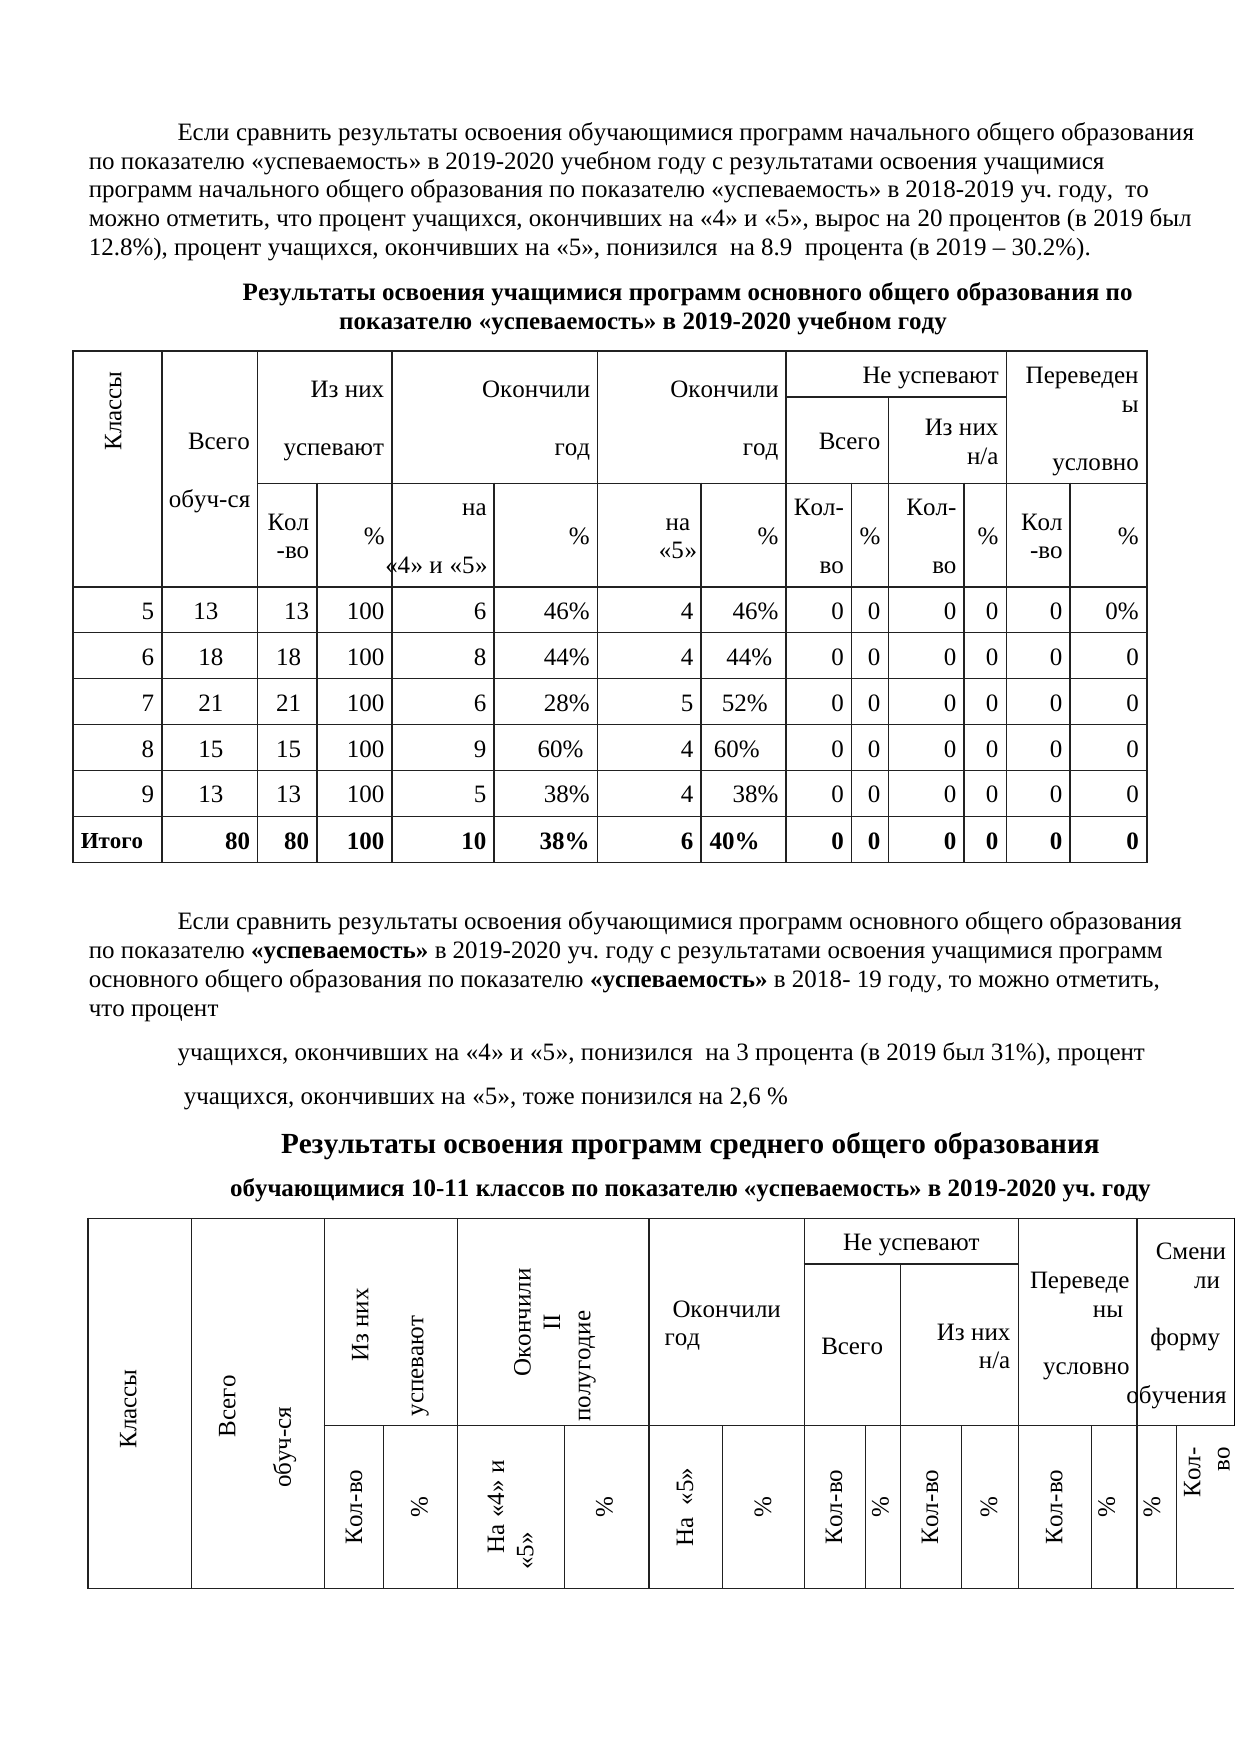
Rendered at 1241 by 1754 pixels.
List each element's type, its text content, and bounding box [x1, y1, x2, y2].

table_cell 0 [1007, 771, 1069, 816]
table_cell 8 [393, 633, 493, 678]
table_cell % [565, 1426, 648, 1587]
table_cell 0% [1071, 588, 1146, 632]
table_cell 0 [1007, 817, 1069, 862]
table_cell 18 [258, 633, 316, 678]
table_cell 0 [1071, 725, 1146, 770]
table_header Смени ли форму бучения [1138, 1219, 1234, 1425]
table_cell Кол- во [787, 484, 851, 586]
text Если сравнить результаты освоения обучающимися программ основного общего образования по показателю «успеваемость» в 2019-2020 уч. году с результатами освоения учащимися программ основного общего образования по показателю «успеваемость» в 2018- 19 году, то можно отметить, что процент [88, 906, 1187, 1021]
table_cell % [384, 1426, 457, 1587]
table_cell 0 [965, 725, 1006, 770]
table_cell 0 [787, 679, 851, 724]
table_cell 4 [598, 588, 700, 632]
table_cell 0 [1071, 817, 1146, 862]
table_cell 40% [702, 817, 785, 862]
table_cell 0 [787, 817, 851, 862]
table_cell 15 [163, 725, 257, 770]
table_cell 0 [787, 633, 851, 678]
table_cell % [866, 1426, 900, 1587]
table_cell 15 [258, 725, 316, 770]
table_cell 0 [787, 771, 851, 816]
table_cell 0 [1007, 725, 1069, 770]
table_cell 9 [393, 725, 493, 770]
table_cell 13 [163, 588, 257, 632]
table_cell 0 [787, 725, 851, 770]
table_cell 100 [318, 633, 391, 678]
table_cell 21 [163, 679, 257, 724]
table_cell 100 [318, 771, 391, 816]
table_cell 13 [163, 771, 257, 816]
table_cell 0 [1071, 771, 1146, 816]
table_cell Из них н/а [901, 1265, 1018, 1425]
table_cell 4 [598, 771, 700, 816]
table_cell Кол-во [325, 1426, 383, 1587]
table_cell 0 [787, 588, 851, 632]
table_cell 0 [889, 679, 963, 724]
table_cell 60% [495, 725, 597, 770]
text учащихся, окончивших на «5», тоже понизился на 2,6 % [184, 1081, 1237, 1110]
table_cell 9 [74, 771, 161, 816]
table_cell % [1092, 1426, 1136, 1587]
table_cell 0 [1071, 633, 1146, 678]
table_cell 28% [495, 679, 597, 724]
table_cell 38% [702, 771, 785, 816]
table_cell 6 [74, 633, 161, 678]
table_header Не успевают [787, 352, 1006, 396]
table_cell 0 [965, 817, 1006, 862]
table_cell на 4» и «5» [393, 484, 493, 586]
text Результаты освоения программ среднего общего образования обучающимися 10-11 классов по показателю «успеваемость» в 2019-2020 уч. году [227, 1126, 1153, 1202]
table_header Окончили год [650, 1219, 804, 1425]
table_cell % [852, 484, 888, 586]
table_cell на «5» [598, 484, 700, 586]
table_cell 0 [852, 679, 888, 724]
table_cell 100 [318, 588, 391, 632]
table_cell Кол- во [889, 484, 963, 586]
table_cell % [1071, 484, 1146, 586]
table_cell 13 [258, 771, 316, 816]
table_header Не успевают [805, 1219, 1018, 1263]
table_header Классы [89, 1219, 191, 1587]
table_cell Всего [805, 1265, 900, 1425]
table_cell 5 [393, 771, 493, 816]
table_header Переведе ны условно о [1019, 1219, 1136, 1425]
table_cell 80 [258, 817, 316, 862]
table_cell 0 [852, 588, 888, 632]
table_cell 6 [598, 817, 700, 862]
table_cell 13 [258, 588, 316, 632]
table_cell 21 [258, 679, 316, 724]
table_cell % [702, 484, 785, 586]
table_cell % [723, 1426, 804, 1587]
table_cell 46% [495, 588, 597, 632]
table_cell % [962, 1426, 1018, 1587]
table_cell 0 [965, 588, 1006, 632]
table_cell 0 [852, 633, 888, 678]
table_header Из них успевают [325, 1219, 457, 1425]
table_cell 0 [889, 771, 963, 816]
table_cell Кол-во [1019, 1426, 1091, 1587]
table_cell 5 [598, 679, 700, 724]
table_cell 0 [889, 633, 963, 678]
table_cell 8 [74, 725, 161, 770]
table_cell 0 [1007, 588, 1069, 632]
table_cell % [965, 484, 1006, 586]
table_cell На «5» [650, 1426, 722, 1587]
table_cell 44% [702, 633, 785, 678]
table_cell На «4» и «5» [458, 1426, 564, 1587]
table_cell 0 [965, 771, 1006, 816]
table_cell Кол -во [258, 484, 316, 586]
table_cell % « [318, 484, 391, 586]
table_cell 0 [965, 633, 1006, 678]
table_cell 18 [163, 633, 257, 678]
table_header Классы [74, 352, 161, 586]
table_cell 52% [702, 679, 785, 724]
table_cell 4 [598, 725, 700, 770]
table_cell 60% [702, 725, 785, 770]
table_cell 0 [889, 588, 963, 632]
table_cell 0 [852, 725, 888, 770]
table_cell 0 [852, 771, 888, 816]
table_cell 4 [598, 633, 700, 678]
table_cell 100 [318, 817, 391, 862]
table_cell 6 [393, 679, 493, 724]
table_cell 0 [1007, 633, 1069, 678]
table_cell Кол-во [1177, 1426, 1234, 1587]
table_cell 44% [495, 633, 597, 678]
table_header Окончили год [393, 352, 597, 483]
table_cell 100 [318, 725, 391, 770]
table_cell 38% [495, 771, 597, 816]
table_cell Итого [74, 817, 161, 862]
table_cell % [1138, 1426, 1176, 1587]
table_header Окончили год [598, 352, 785, 483]
table_cell 6 [393, 588, 493, 632]
table_header Всего обуч-ся [192, 1219, 324, 1587]
table_cell 0 [852, 817, 888, 862]
text учащихся, окончивших на «4» и «5», понизился на 3 процента (в 2019 был 31%), процент [177, 1037, 1237, 1066]
table_cell 0 [1007, 679, 1069, 724]
table_header Окончили II полугодие [458, 1219, 648, 1425]
table_cell 38% [495, 817, 597, 862]
table_cell 0 [889, 725, 963, 770]
table_cell Из них н/а [889, 398, 1006, 483]
table_cell 80 [163, 817, 257, 862]
table_header Переведен ы условно [1007, 352, 1146, 483]
table_cell 46% [702, 588, 785, 632]
table_cell Кол-во [901, 1426, 961, 1587]
table_cell 0 [1071, 679, 1146, 724]
table_cell % [495, 484, 597, 586]
table_cell 5 [74, 588, 161, 632]
table_cell 0 [889, 817, 963, 862]
text Результаты освоения учащимися программ основного общего образования по показателю «успеваемость» в 2019-2020 учебном году [242, 277, 1137, 334]
text Если сравнить результаты освоения обучающимися программ начального общего образования по показателю «успеваемость» в 2019-2020 учебном году с результатами освоения учащимися программ начального общего образования по показателю «успеваемость» в 2018-2019 уч. году, то можно отметить, что процент учащихся, окончивших на «4» и «5», вырос на 20 процентов (в 2019 был 12.8%), процент учащихся, окончивших на «5», понизился на 8.9 процента (в 2019 – 30.2%). [88, 117, 1198, 261]
table_cell Всего [787, 398, 888, 483]
table_header Из них успевают [258, 352, 391, 483]
table_cell 7 [74, 679, 161, 724]
table_cell Кол -во [1007, 484, 1069, 586]
table_cell Кол-во [805, 1426, 865, 1587]
table_cell 100 [318, 679, 391, 724]
table_header Всего обуч-ся [163, 352, 257, 586]
table_cell 10 [393, 817, 493, 862]
table_cell 0 [965, 679, 1006, 724]
